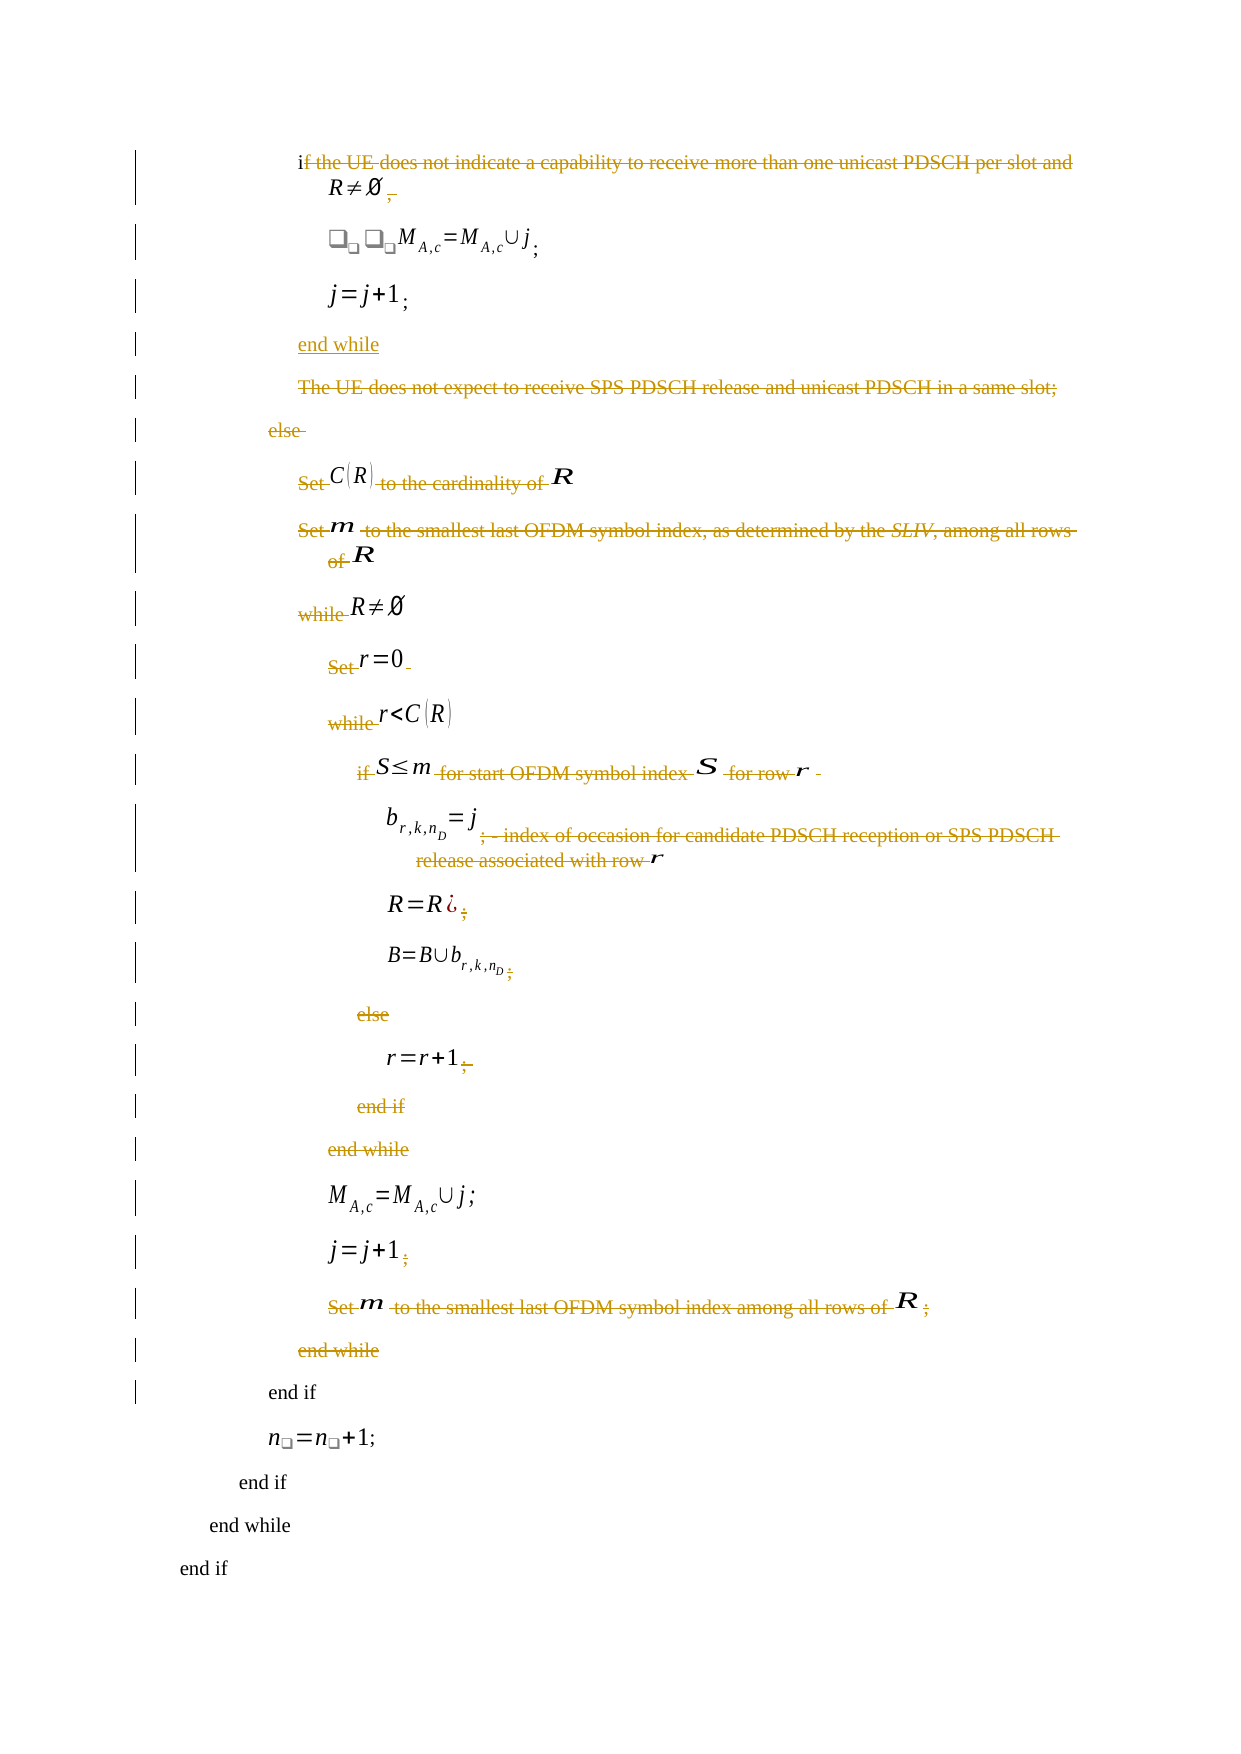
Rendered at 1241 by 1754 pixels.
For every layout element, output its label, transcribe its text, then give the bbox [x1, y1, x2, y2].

text end if [179, 1556, 1090, 1579]
text end if [239, 1470, 1090, 1494]
text ; [327, 224, 1090, 260]
text end while [209, 1513, 1090, 1537]
text ; [327, 279, 1090, 313]
text ; [268, 1423, 1090, 1451]
text end if [268, 1380, 1090, 1404]
